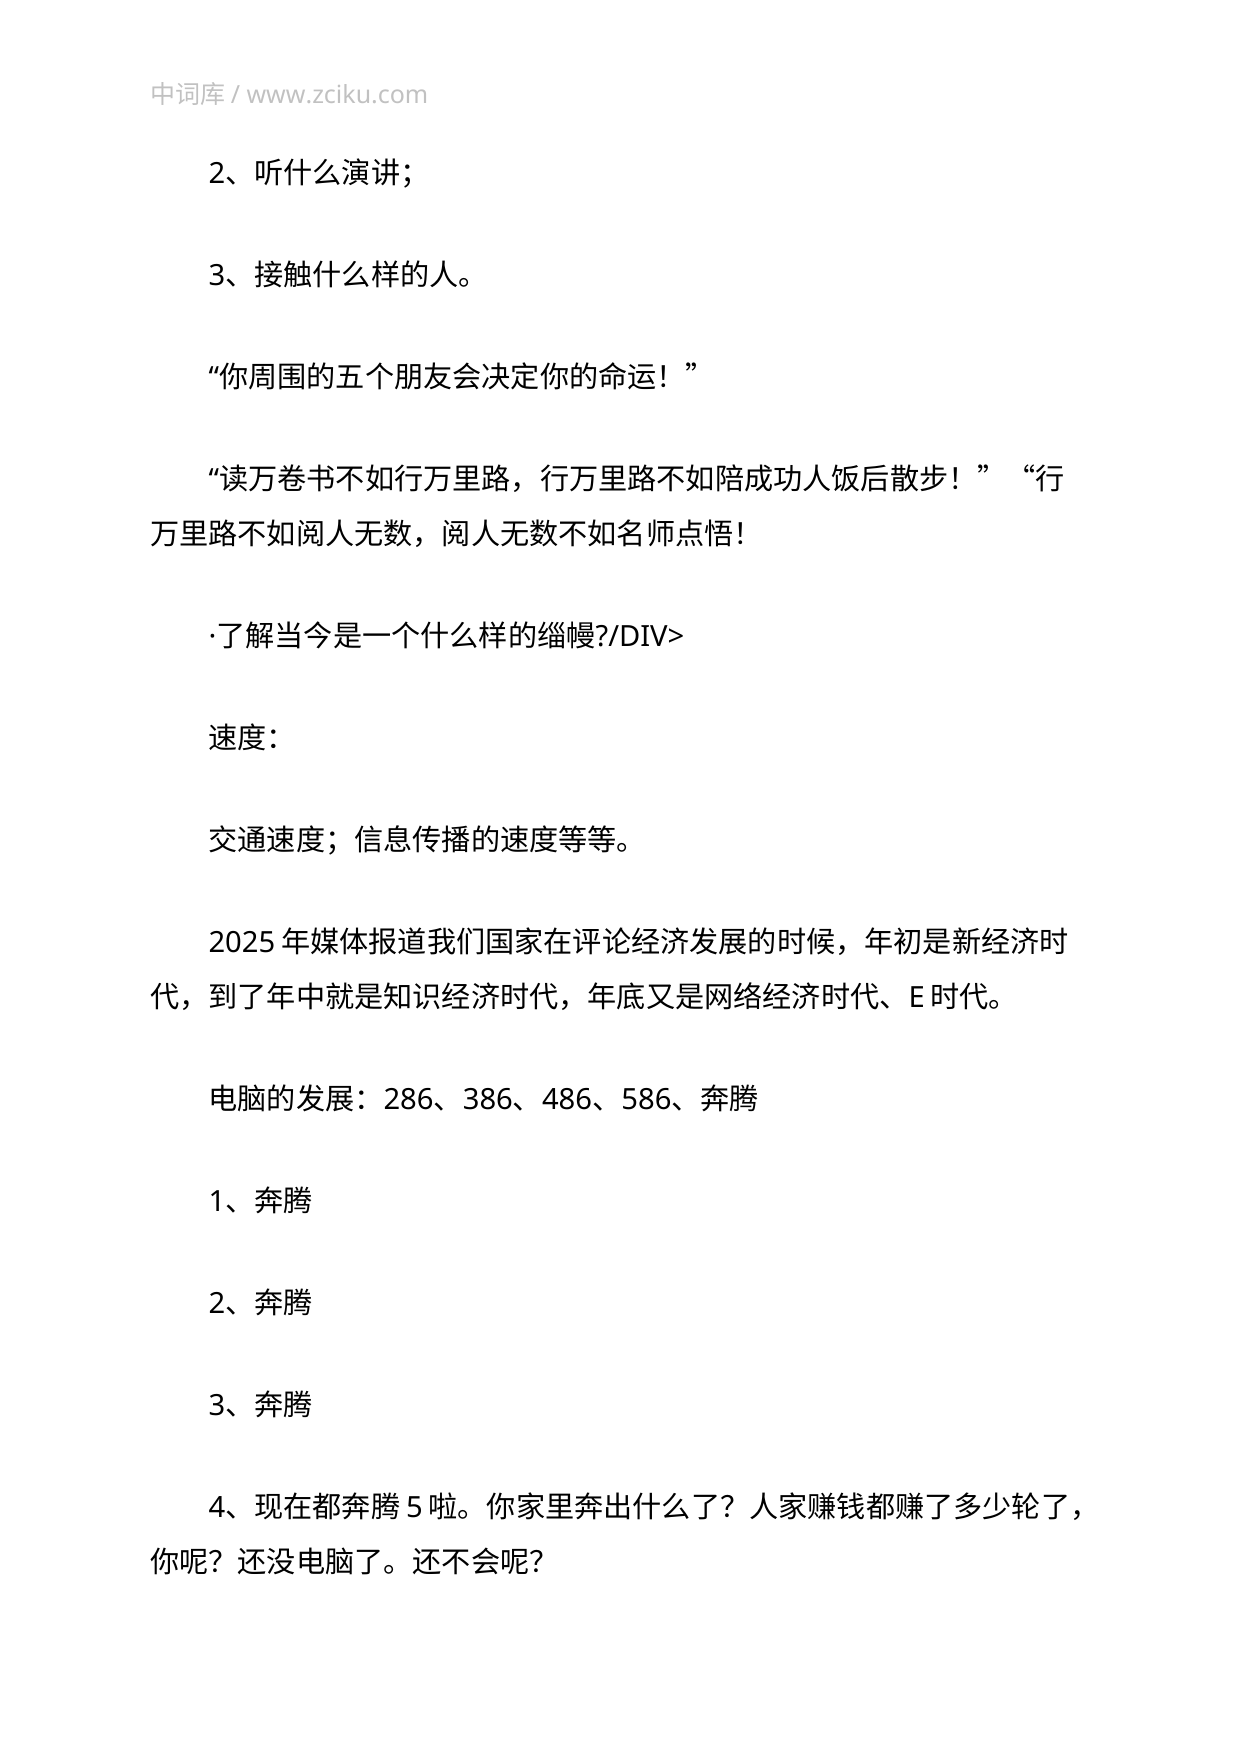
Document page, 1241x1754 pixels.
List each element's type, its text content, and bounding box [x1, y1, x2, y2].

text 2、听什么演讲； [150, 150, 1090, 192]
text 4、现在都奔腾5啦。你家里奔出什么了？人家赚钱都赚了多少轮了，你呢？还没电脑了。还不会呢？ [150, 1483, 1090, 1580]
text “你周围的五个朋友会决定你的命运！” [150, 354, 1090, 396]
text 2、奔腾 [150, 1279, 1090, 1322]
text 1、奔腾 [150, 1177, 1090, 1219]
text “读万卷书不如行万里路，行万里路不如陪成功人饭后散步！”“行万里路不如阅人无数，阅人无数不如名师点悟！ [150, 456, 1090, 553]
text 2025年媒体报道我们国家在评论经济发展的时候，年初是新经济时代，到了年中就是知识经济时代，年底又是网络经济时代、E时代。 [150, 918, 1090, 1016]
text 3、接触什么样的人。 [150, 252, 1090, 294]
text 3、奔腾 [150, 1381, 1090, 1423]
text 交通速度；信息传播的速度等等。 [150, 816, 1090, 859]
text 速度： [150, 715, 1090, 757]
text 电脑的发展：286、386、486、586、奔腾 [150, 1075, 1090, 1118]
text ·了解当今是一个什么样的缁幔?/DIV> [150, 613, 1090, 655]
